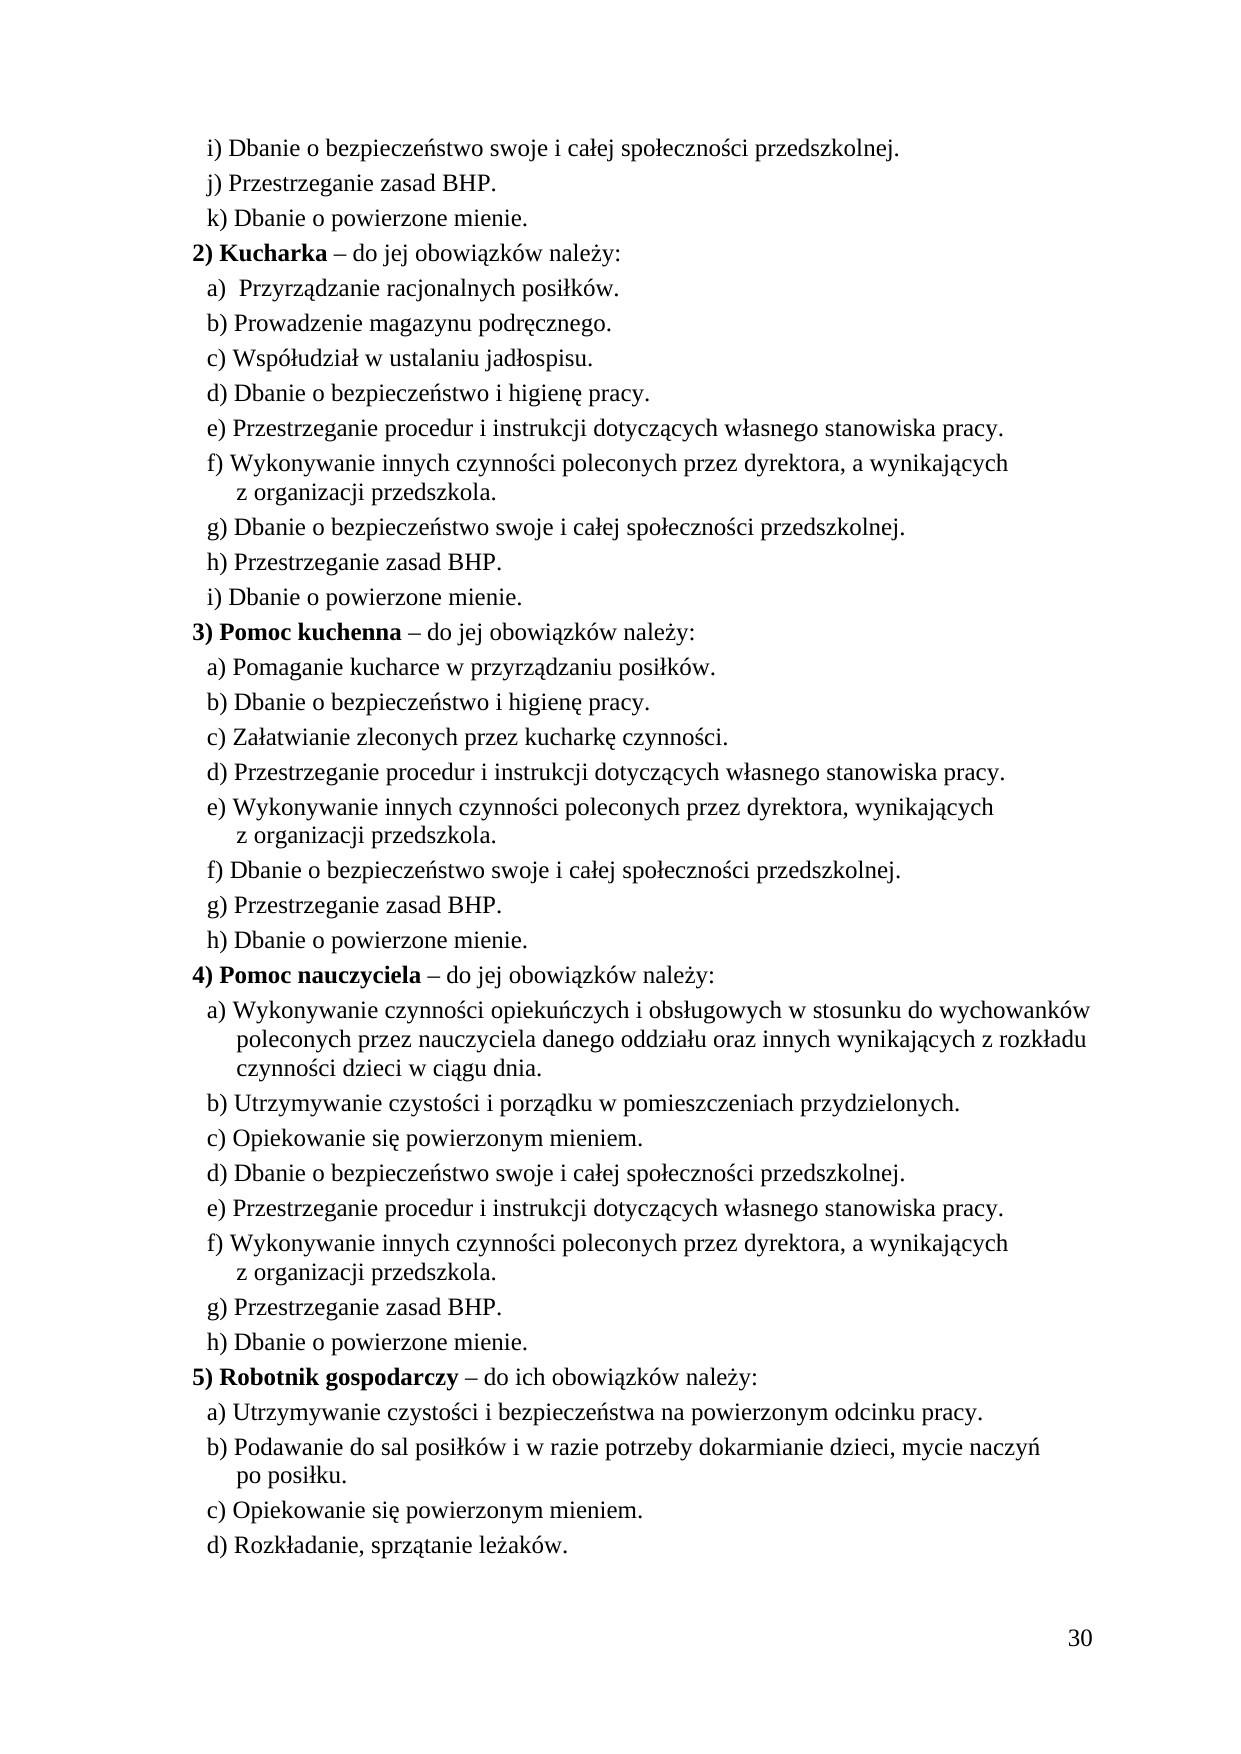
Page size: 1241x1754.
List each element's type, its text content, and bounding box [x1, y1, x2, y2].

text c) Załatwianie zleconych przez kucharkę czynności. [207, 722, 1093, 750]
text c) Opiekowanie się powierzonym mieniem. [207, 1123, 1093, 1152]
text j) Przestrzeganie zasad BHP. [207, 168, 1093, 197]
text g) Przestrzeganie zasad BHP. [207, 890, 1093, 919]
text b) Prowadzenie magazynu podręcznego. [207, 308, 1093, 337]
text e) Przestrzeganie procedur i instrukcji dotyczących własnego stanowiska pracy. [207, 1193, 1093, 1222]
text i) Dbanie o bezpieczeństwo swoje i całej społeczności przedszkolnej. [207, 133, 1093, 162]
text d) Rozkładanie, sprzątanie leżaków. [207, 1530, 1093, 1559]
text c) Współudział w ustalaniu jadłospisu. [207, 343, 1093, 372]
text d) Dbanie o bezpieczeństwo i higienę pracy. [207, 378, 1093, 407]
text h) Dbanie o powierzone mienie. [207, 925, 1093, 954]
text d) Dbanie o bezpieczeństwo swoje i całej społeczności przedszkolnej. [207, 1158, 1093, 1187]
text h) Przestrzeganie zasad BHP. [207, 547, 1093, 575]
text b) Utrzymywanie czystości i porządku w pomieszczeniach przydzielonych. [207, 1088, 1093, 1117]
text c) Opiekowanie się powierzonym mieniem. [207, 1495, 1093, 1524]
text a) Przyrządzanie racjonalnych posiłków. [207, 273, 1093, 302]
text h) Dbanie o powierzone mienie. [207, 1327, 1093, 1355]
text a) Wykonywanie czynności opiekuńczych i obsługowych w stosunku do wychowanków poleconych przez nauczyciela danego oddziału oraz innych wynikających z rozkładu czynności dzieci w ciągu dnia. [207, 995, 1093, 1082]
text 5) Robotnik gospodarczy – do ich obowiązków należy: [192, 1362, 1093, 1390]
text a) Utrzymywanie czystości i bezpieczeństwa na powierzonym odcinku pracy. [207, 1397, 1093, 1425]
text 3) Pomoc kuchenna – do jej obowiązków należy: [192, 617, 1093, 645]
text i) Dbanie o powierzone mienie. [207, 582, 1093, 610]
text b) Dbanie o bezpieczeństwo i higienę pracy. [207, 687, 1093, 715]
text k) Dbanie o powierzone mienie. [207, 203, 1093, 232]
text b) Podawanie do sal posiłków i w razie potrzeby dokarmianie dzieci, mycie naczyń po posiłku. [207, 1432, 1093, 1489]
text f) Wykonywanie innych czynności poleconych przez dyrektora, a wynikających z organizacji przedszkola. [207, 1228, 1093, 1285]
text e) Przestrzeganie procedur i instrukcji dotyczących własnego stanowiska pracy. [207, 413, 1093, 442]
text 2) Kucharka – do jej obowiązków należy: [192, 238, 1093, 267]
text a) Pomaganie kucharce w przyrządzaniu posiłków. [207, 652, 1093, 680]
text f) Wykonywanie innych czynności poleconych przez dyrektora, a wynikających z organizacji przedszkola. [207, 448, 1093, 505]
text g) Przestrzeganie zasad BHP. [207, 1292, 1093, 1320]
text e) Wykonywanie innych czynności poleconych przez dyrektora, wynikających z organizacji przedszkola. [207, 792, 1093, 849]
text d) Przestrzeganie procedur i instrukcji dotyczących własnego stanowiska pracy. [207, 757, 1093, 785]
text f) Dbanie o bezpieczeństwo swoje i całej społeczności przedszkolnej. [207, 855, 1093, 884]
text 4) Pomoc nauczyciela – do jej obowiązków należy: [192, 960, 1093, 989]
text g) Dbanie o bezpieczeństwo swoje i całej społeczności przedszkolnej. [207, 512, 1093, 540]
